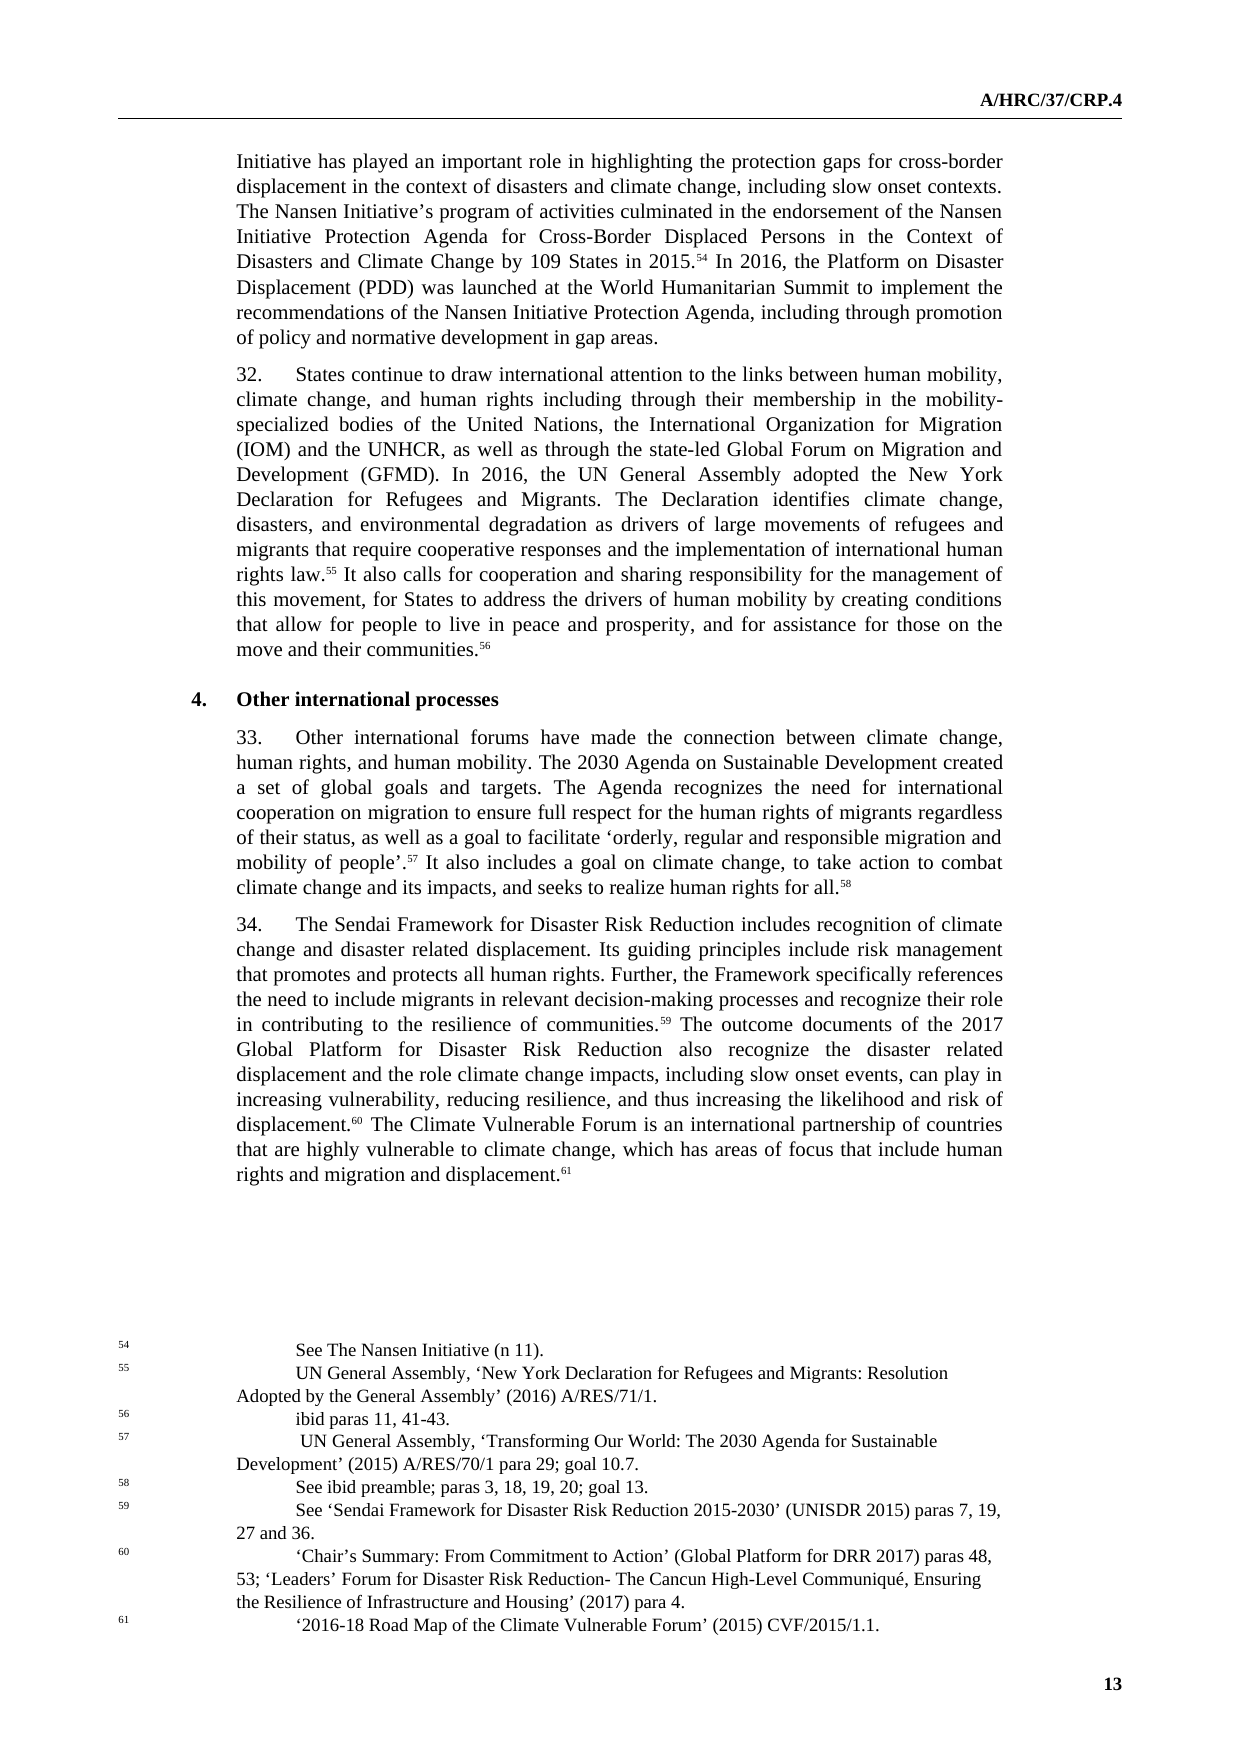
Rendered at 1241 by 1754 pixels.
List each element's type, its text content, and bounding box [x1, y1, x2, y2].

text 4. Other international processes [118, 686, 1004, 711]
text 31. In October 2012 the Nansen Initiative was launched. It is based upon a pledge by the Governments of Switzerland and Norway, supported by several States,The Nansen Initiative has played an important role in highlighting the protection gaps for cross-border displacement in the context of disasters and climate change, including slow onset contexts. The Nansen Initiative’s program of activities culminated in the endorsement of the Nansen Initiative Protection Agenda for Cross-Border Displaced Persons in the Context of Disasters and Climate Change by 109 States in 2015. In 2016, the Platform on Disaster Displacement (PDD) was launched at the World Humanitarian Summit to implement the recommendations of the Nansen Initiative Protection Agenda, including through promotion of policy and normative development in gap areas. [236, 148, 1004, 349]
text 34. The Sendai Framework for Disaster Risk Reduction includes recognition of climate change and disaster related displacement. Its guiding principles include risk management that promotes and protects all human rights. Further, the Framework specifically references the need to include migrants in relevant decision-making processes and recognize their role in contributing to the resilience of communities. The outcome documents of the 2017 Global Platform for Disaster Risk Reduction also recognize the disaster related displacement and the role climate change impacts, including slow onset events, can play in increasing vulnerability, reducing resilience, and thus increasing the likelihood and risk of displacement. The Climate Vulnerable Forum is an international partnership of countries that are highly vulnerable to climate change, which has areas of focus that include human rights and migration and displacement. [236, 911, 1004, 1138]
text 32. States continue to draw international attention to the links between human mobility, climate change, and human rights including through their membership in the mobility-specialized bodies of the United Nations, the International Organization for Migration (IOM) and the UNHCR, as well as through the state-led Global Forum on Migration and Development (GFMD). In 2016, the UN General Assembly adopted the New York Declaration for Refugees and Migrants. The Declaration identifies climate change, disasters, and environmental degradation as drivers of large movements of refugees and migrants that require cooperative responses and the implementation of international human rights law. It also calls for cooperation and sharing responsibility for the management of this movement, for States to address the drivers of human mobility by creating conditions that allow for people to live in peace and prosperity, and for assistance for those on the move and their communities. [236, 361, 1004, 661]
text 33. Other international forums have made the connection between climate change, human rights, and human mobility. The 2030 Agenda on Sustainable Development created a set of global goals and targets. The Agenda recognizes the need for international cooperation on migration to ensure full respect for the human rights of migrants regardless of their status, as well as a goal to facilitate ‘orderly, regular and responsible migration and mobility of people’. It also includes a goal on climate change, to take action to combat climate change and its impacts, and seeks to realize human rights for all. [236, 724, 1004, 899]
